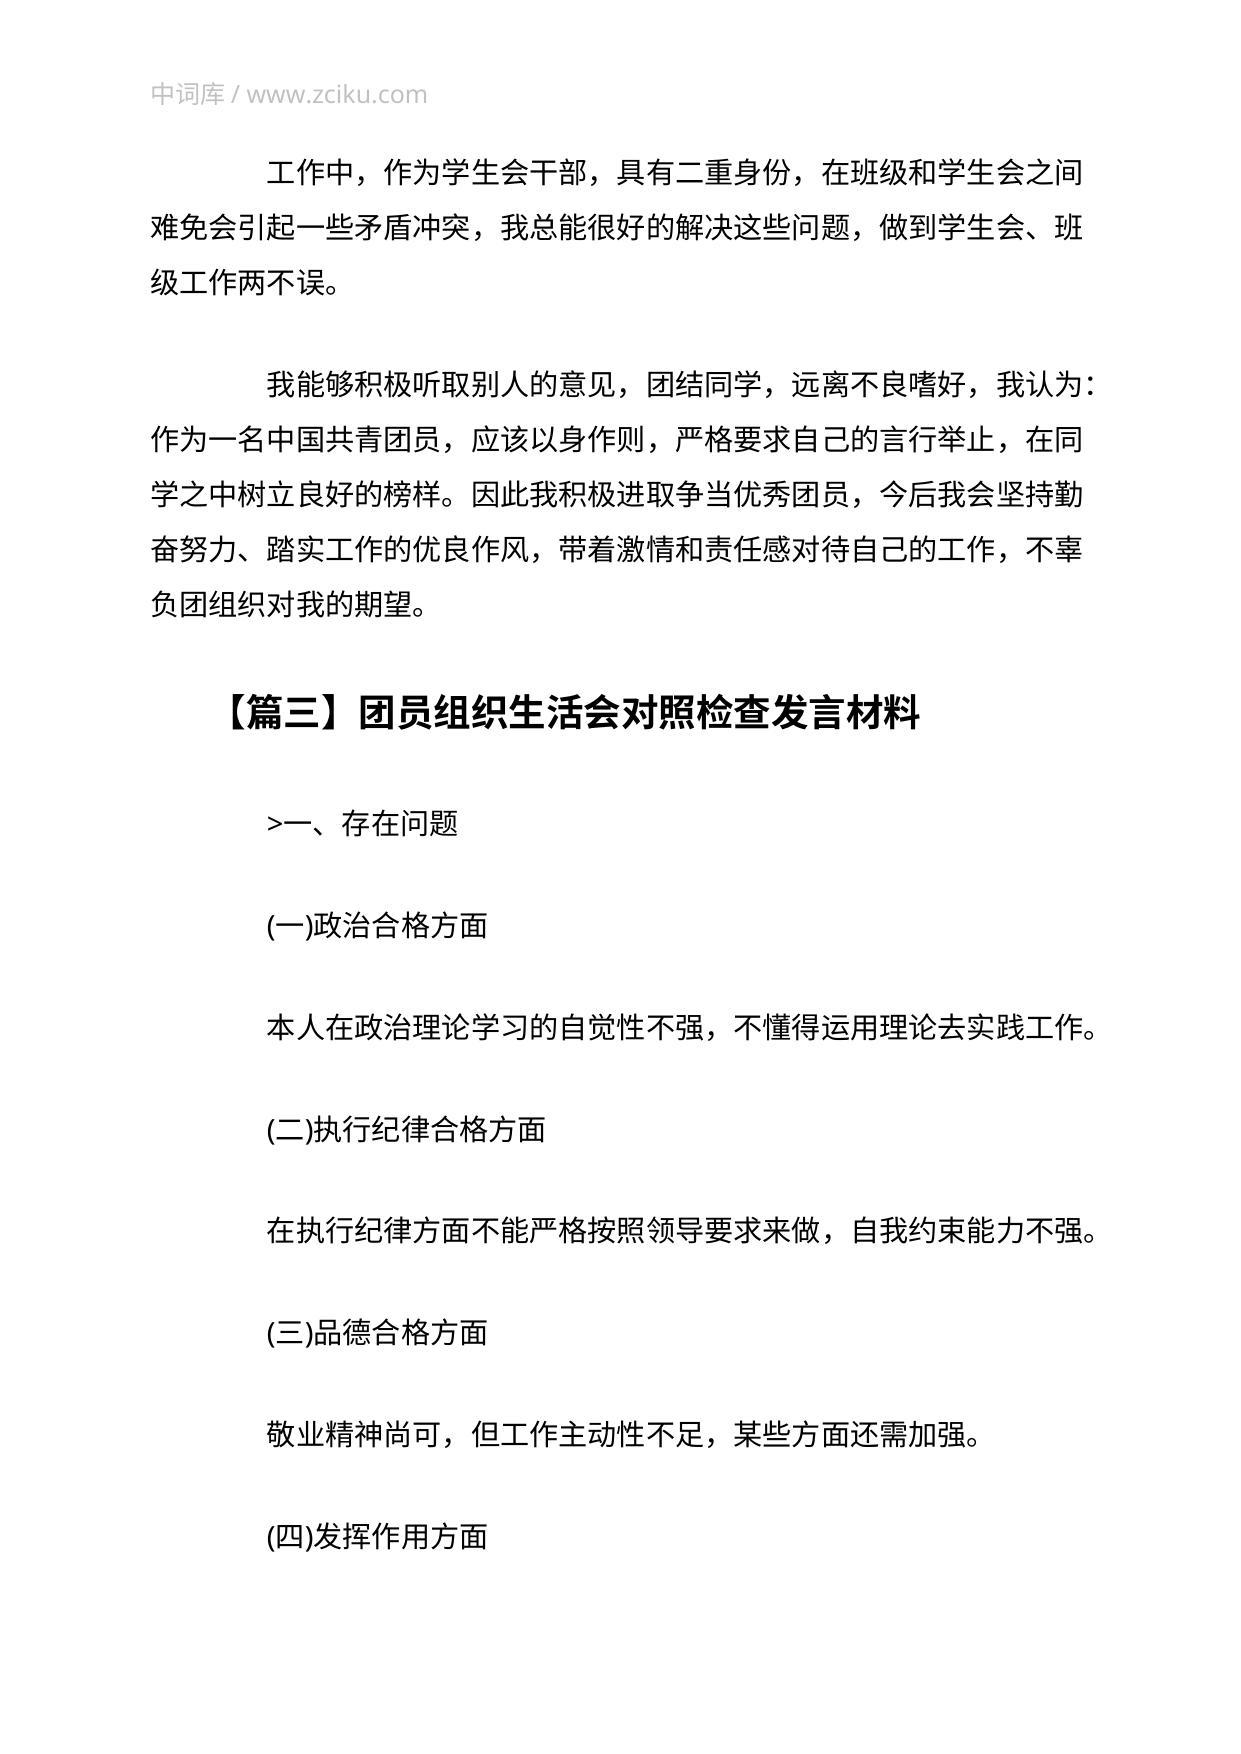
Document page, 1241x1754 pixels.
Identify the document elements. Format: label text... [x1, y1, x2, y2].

text 工作中，作为学生会干部，具有二重身份，在班级和学生会之间难免会引起一些矛盾冲突，我总能很好的解决这些问题，做到学生会、班级工作两不误。 [150, 150, 1090, 302]
text (四)发挥作用方面 [150, 1513, 1090, 1556]
text 【篇三】团员组织生活会对照检查发言材料 [150, 683, 1090, 737]
text 本人在政治理论学习的自觉性不强，不懂得运用理论去实践工作。 [150, 1004, 1090, 1047]
text (三)品德合格方面 [150, 1310, 1090, 1352]
text (二)执行纪律合格方面 [150, 1106, 1090, 1148]
text (一)政治合格方面 [150, 902, 1090, 945]
text 敬业精神尚可，但工作主动性不足，某些方面还需加强。 [150, 1412, 1090, 1454]
text >一、存在问题 [150, 800, 1090, 843]
text 在执行纪律方面不能严格按照领导要求来做，自我约束能力不强。 [150, 1208, 1090, 1250]
text 我能够积极听取别人的意见，团结同学，远离不良嗜好，我认为：作为一名中国共青团员，应该以身作则，严格要求自己的言行举止，在同学之中树立良好的榜样。因此我积极进取争当优秀团员，今后我会坚持勤奋努力、踏实工作的优良作风，带着激情和责任感对待自己的工作，不辜负团组织对我的期望。 [150, 362, 1090, 623]
